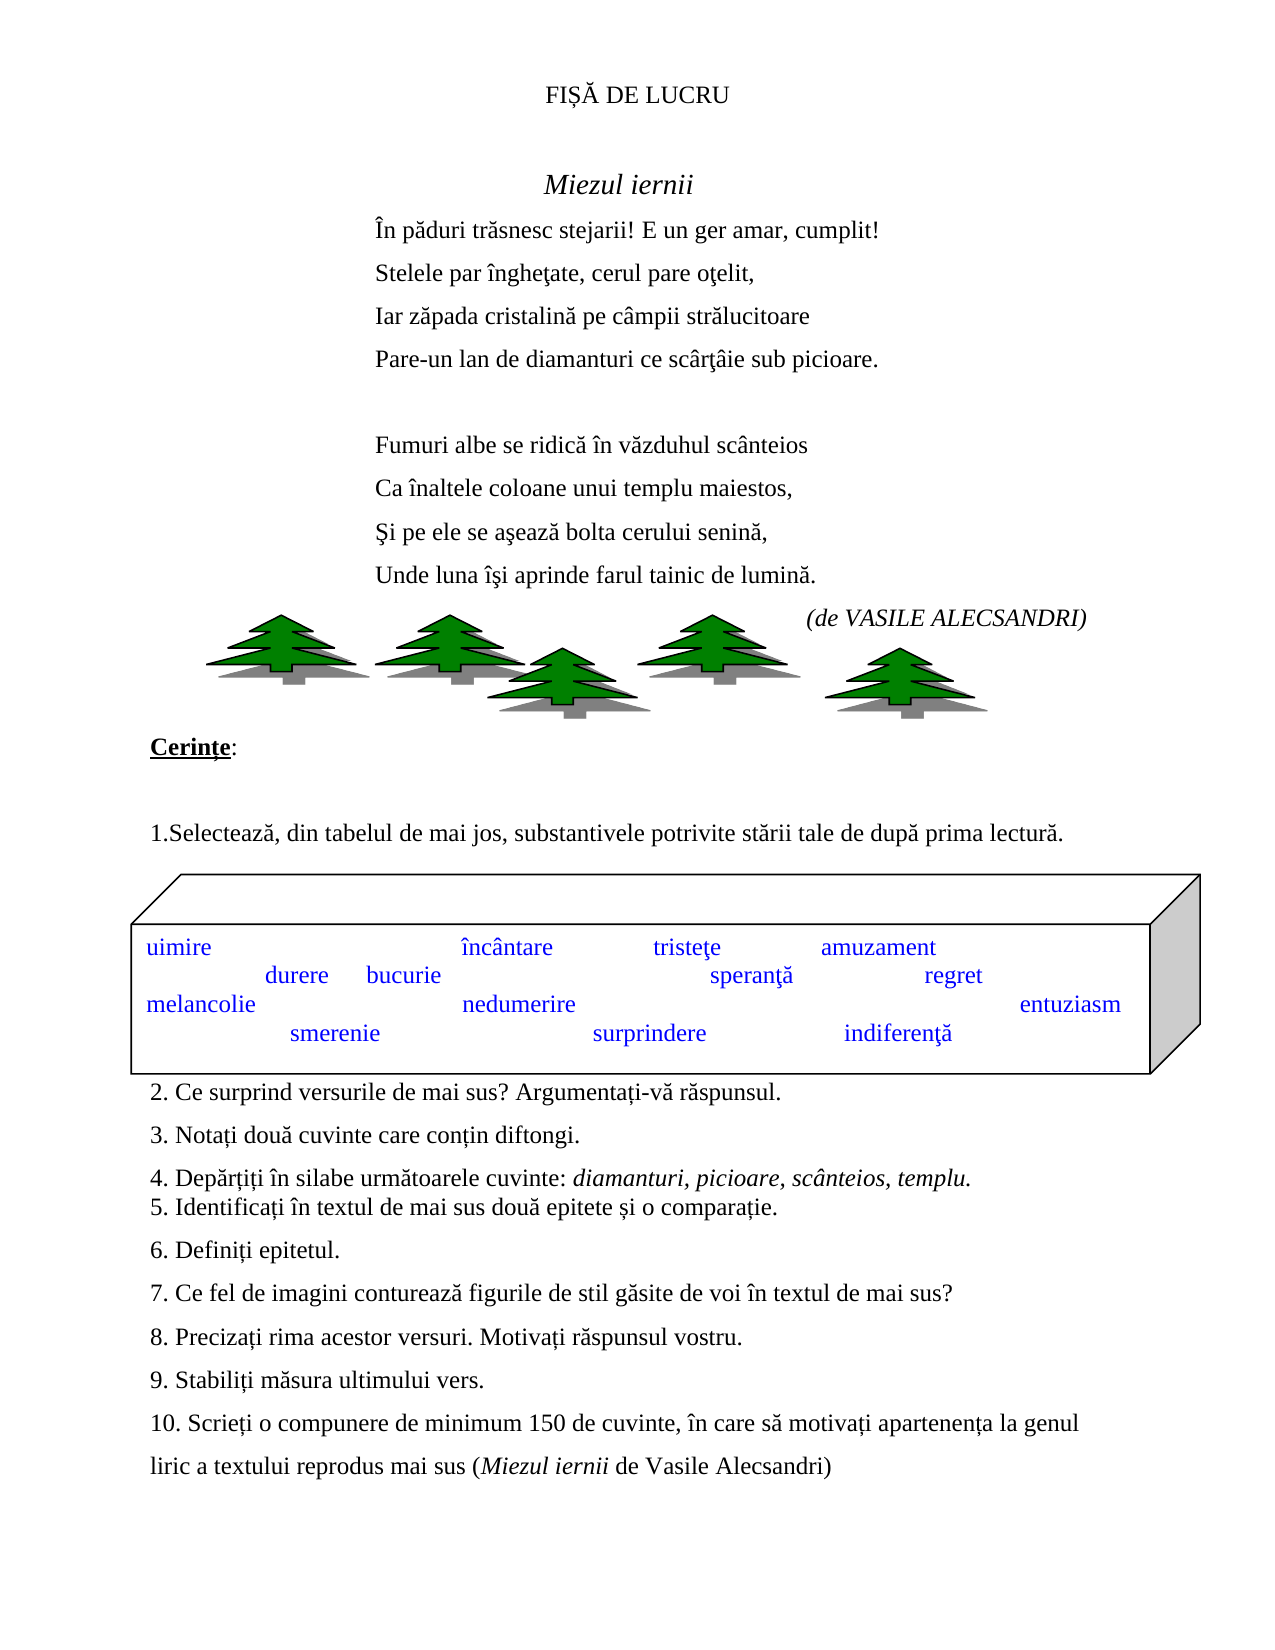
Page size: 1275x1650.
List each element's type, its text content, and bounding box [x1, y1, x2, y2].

text 6. Definiți epitetul. [150, 1235, 1125, 1264]
text Miezul iernii În păduri trăsnesc stejarii! E un ger amar, cumplit! Stelele par îngheţate, cerul pare oţelit, Iar zăpada cristalină pe câmpii strălucitoare Pare-un lan de diamanturi ce scârţâie sub picioare. Fumuri albe se ridică în văzduhul scânteios Ca înaltele coloane unui templu maiestos, Şi pe ele se aşează bolta cerului senină, Unde luna îşi aprinde farul tainic de lumină. [375, 167, 1125, 588]
text 9. Stabiliți măsura ultimului vers. [150, 1365, 1125, 1393]
text FIȘĂ DE LUCRU [150, 81, 1125, 109]
text 7. Ce fel de imagini conturează figurile de stil găsite de voi în textul de mai sus? [150, 1278, 1125, 1307]
text 5. Identificați în textul de mai sus două epitete și o comparație. [150, 1192, 1125, 1221]
text 2. Ce surprind versurile de mai sus? Argumentați-vă răspunsul. [150, 1077, 1125, 1106]
text 4. Depărțiți în silabe următoarele cuvinte: diamanturi, picioare, scânteios, templu. [150, 1163, 1125, 1192]
text 3. Notați două cuvinte care conțin diftongi. [150, 1120, 1125, 1149]
text 10. Scrieți o compunere de minimum 150 de cuvinte, în care să motivați apartenența la genul liric a textului reprodus mai sus (Miezul iernii de Vasile Alecsandri) [150, 1408, 1125, 1480]
text (de VASILE ALECSANDRI) [375, 603, 1125, 632]
text 1.Selectează, din tabelul de mai jos, substantivele potrivite stării tale de după prima lectură. [150, 818, 1125, 847]
text 8. Precizați rima acestor versuri. Motivați răspunsul vostru. [150, 1322, 1125, 1350]
text Cerințe: [150, 732, 1125, 761]
